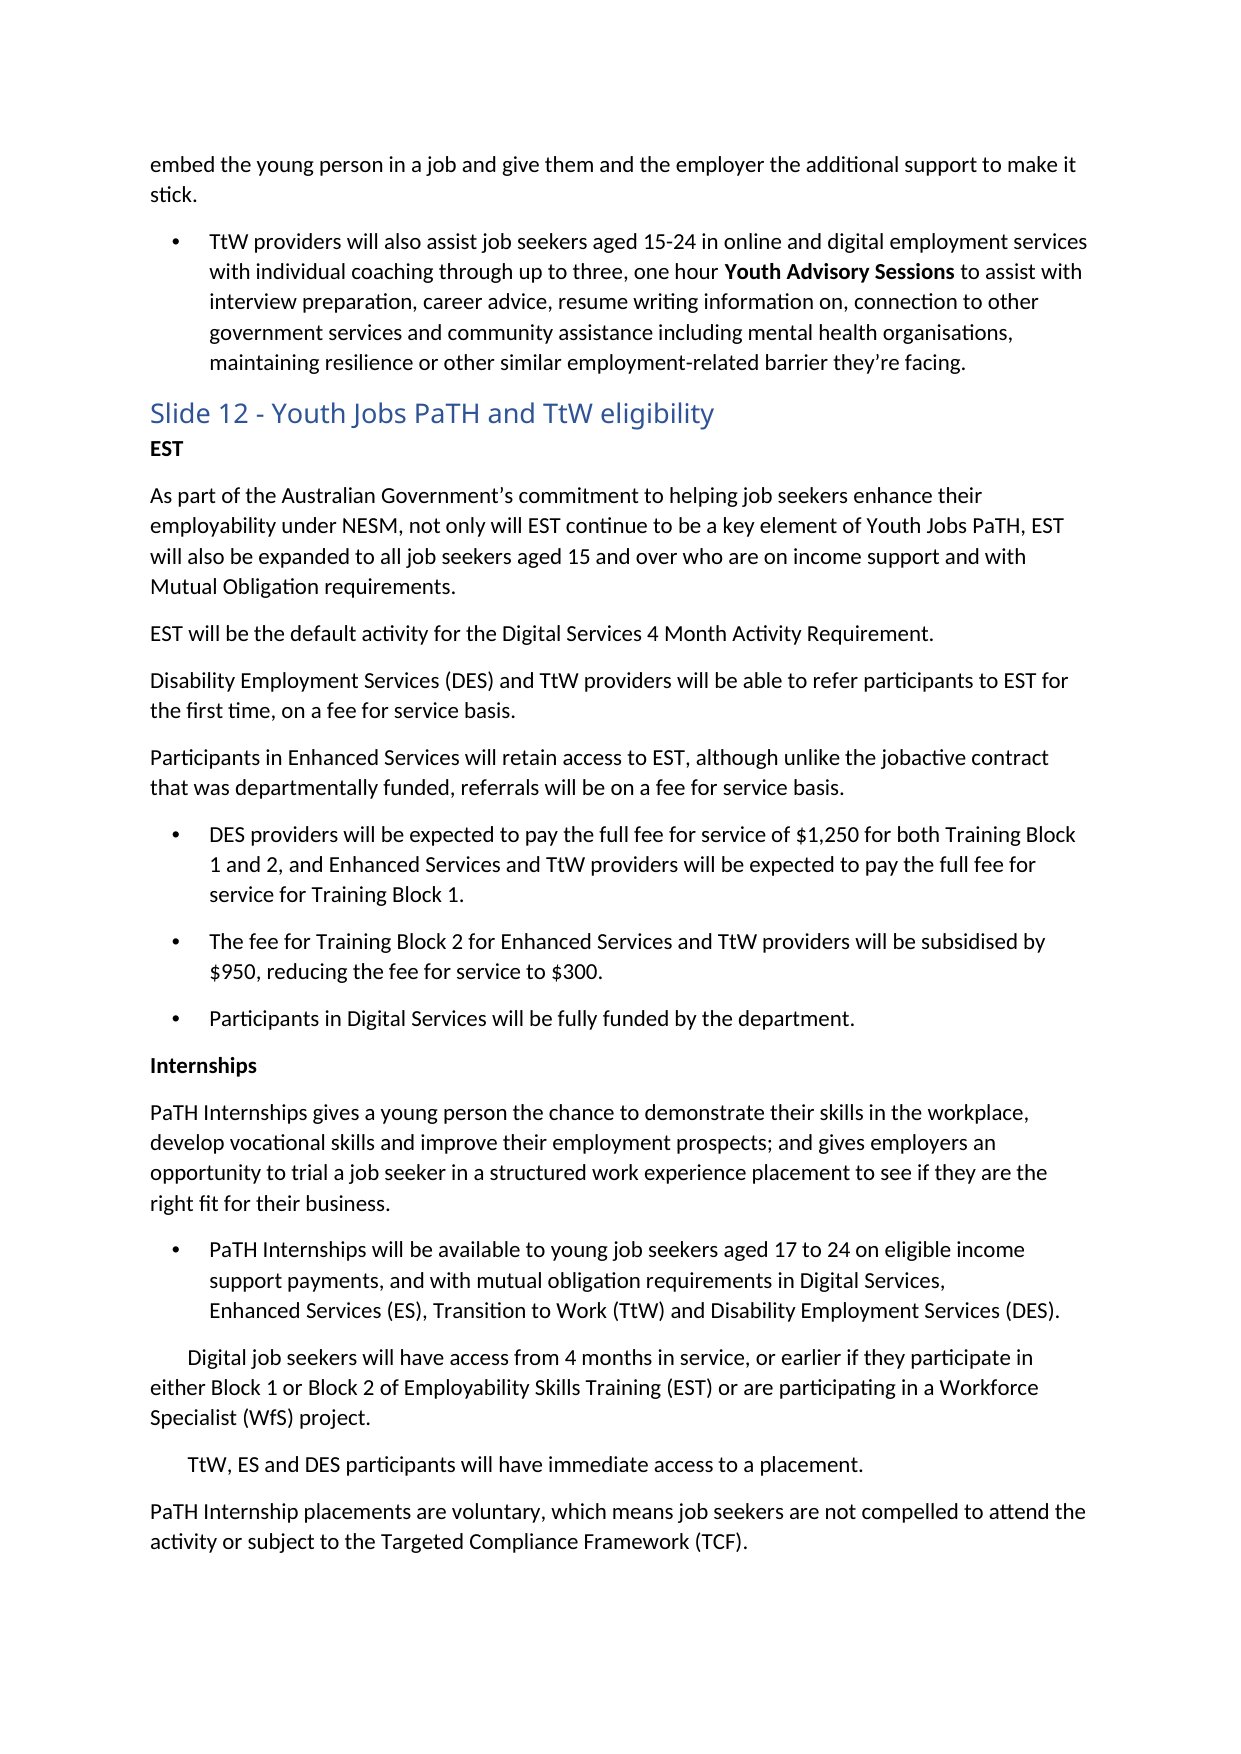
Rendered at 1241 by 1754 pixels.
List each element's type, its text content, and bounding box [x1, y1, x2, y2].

list TtW, ES and DES participants will have immediate access to a placement. [150, 1450, 1090, 1478]
list TtW providers will also assist job seekers aged 15-24 in online and digital employment services with individual coaching through up to three, one hour Youth Advisory Sessions to assist with interview preparation, career advice, resume writing information on, connection to other government services and community assistance including mental health organisations, maintaining resilience or other similar employment-related barrier they’re facing. [172, 227, 1090, 376]
list Participants in Digital Services will be fully funded by the department. [172, 1004, 1090, 1032]
subtitle Slide 12 - Youth Jobs PaTH and TtW eligibility [150, 395, 1090, 432]
list The fee for Training Block 2 for Enhanced Services and TtW providers will be subsidised by $950, reducing the fee for service to $300. [172, 927, 1090, 986]
text Internships [150, 1051, 1090, 1079]
list Digital job seekers will have access from 4 months in service, or earlier if they participate in either Block 1 or Block 2 of Employability Skills Training (EST) or are participating in a Workforce Specialist (WfS) project. [150, 1343, 1090, 1431]
text EST will be the default activity for the Digital Services 4 Month Activity Requirement. [150, 619, 1090, 647]
text As part of the Australian Government’s commitment to helping job seekers enhance their employability under NESM, not only will EST continue to be a key element of Youth Jobs PaTH, EST will also be expanded to all job seekers aged 15 and over who are on income support and with Mutual Obligation requirements. [150, 481, 1090, 600]
list DES providers will be expected to pay the full fee for service of $1,250 for both Training Block 1 and 2, and Enhanced Services and TtW providers will be expected to pay the full fee for service for Training Block 1. [172, 820, 1090, 908]
text PaTH Internships gives a young person the chance to demonstrate their skills in the workplace, develop vocational skills and improve their employment prospects; and gives employers an opportunity to trial a job seeker in a structured work experience placement to see if they are the right fit for their business. [150, 1098, 1090, 1217]
text EST [150, 434, 1090, 463]
text Participants in Enhanced Services will retain access to EST, although unlike the jobactive contract that was departmentally funded, referrals will be on a fee for service basis. [150, 743, 1090, 801]
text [150, 150, 1090, 208]
text Disability Employment Services (DES) and TtW providers will be able to refer participants to EST for the first time, on a fee for service basis. [150, 666, 1090, 724]
text PaTH Internship placements are voluntary, which means job seekers are not compelled to attend the activity or subject to the Targeted Compliance Framework (TCF). [150, 1497, 1090, 1555]
list PaTH Internships will be available to young job seekers aged 17 to 24 on eligible income support payments, and with mutual obligation requirements in Digital Services, Enhanced Services (ES), Transition to Work (TtW) and Disability Employment Services (DES). [172, 1236, 1090, 1324]
